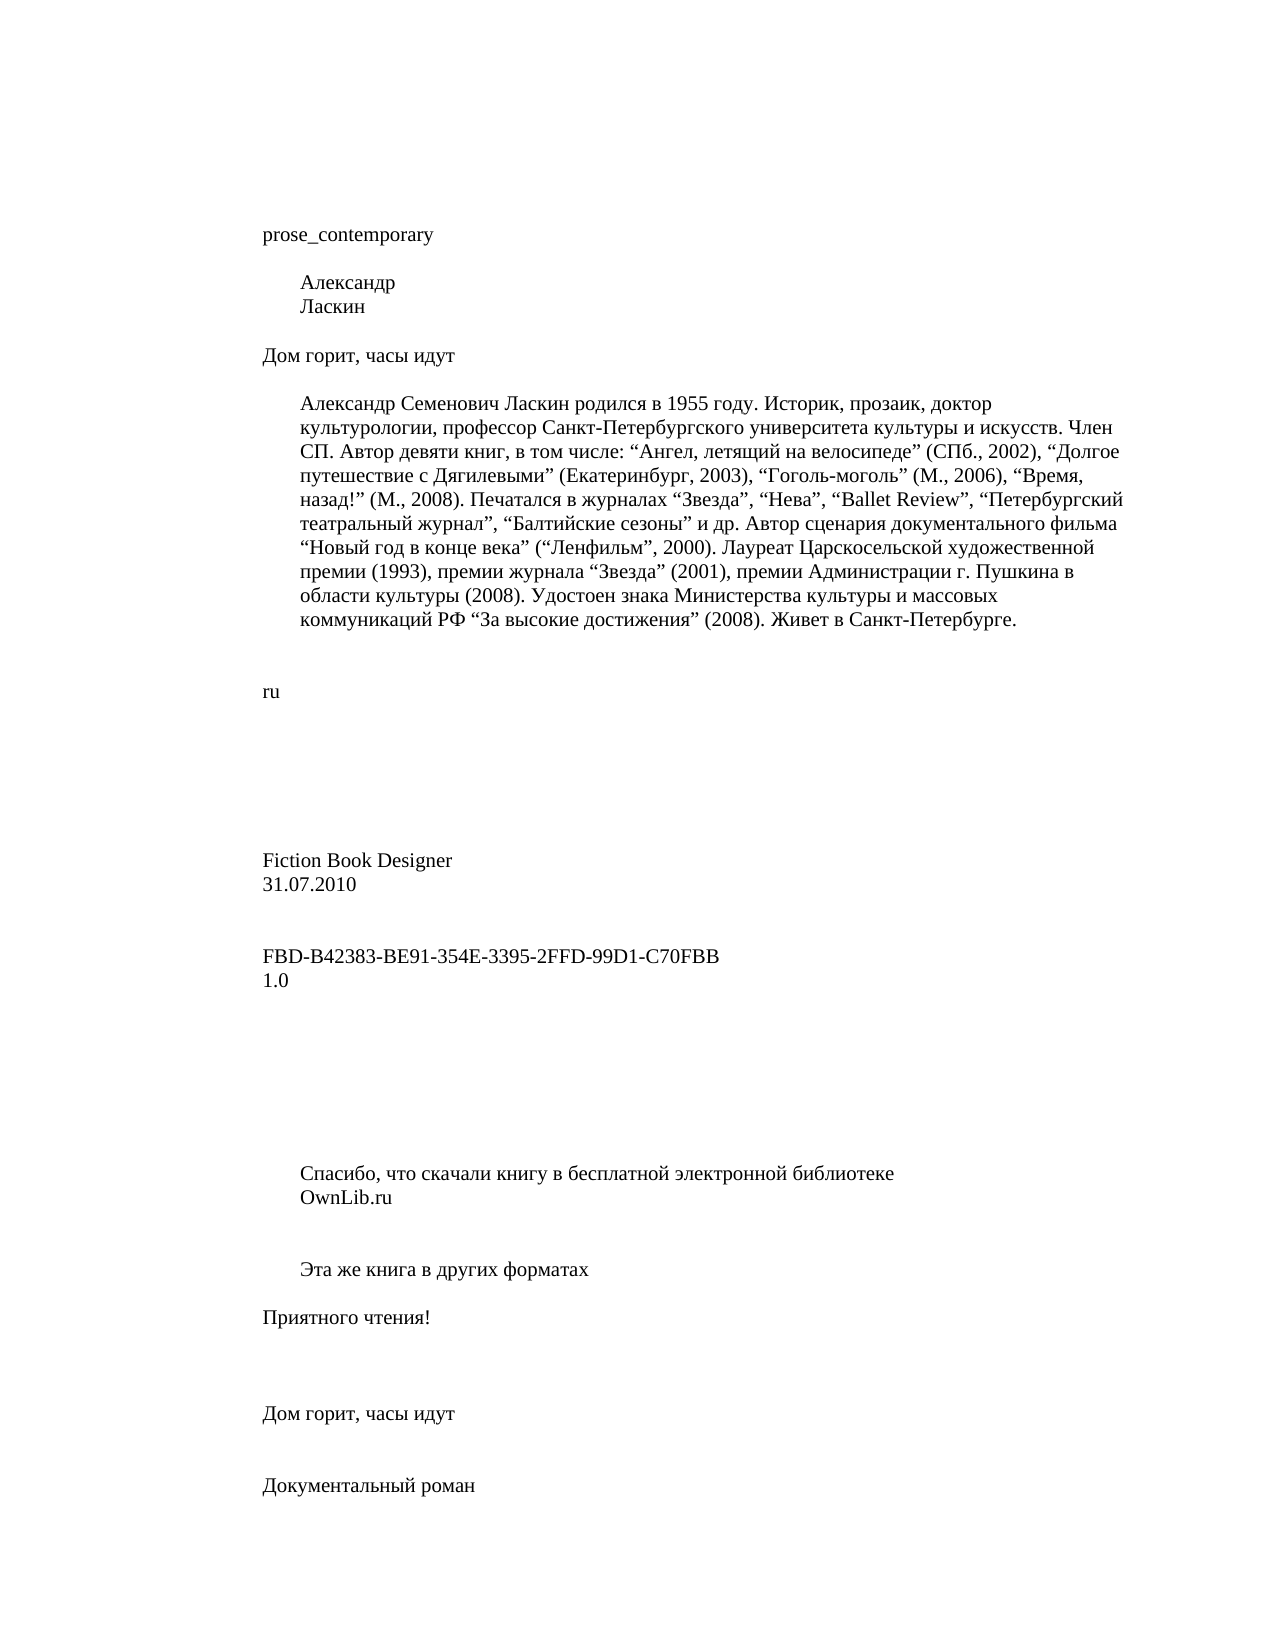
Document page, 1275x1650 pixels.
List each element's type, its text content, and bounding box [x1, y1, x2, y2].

text Эта же книга в других форматах [300, 1257, 1125, 1281]
text Александр Семенович Ласкин родился в 1955 году. Историк, прозаик, доктор культурологии, профессор Санкт-Петербургского университета культуры и искусств. Член СП. Автор девяти книг, в том числе: “Ангел, летящий на велосипеде” (СПб., 2002), “Долгое путешествие с Дягилевыми” (Екатеринбург, 2003), “Гоголь-моголь” (М., 2006), “Время, назад!” (М., 2008). Печатался в журналах “Звезда”, “Нева”, “Ballet Review”, “Петербургский театральный журнал”, “Балтийские сезоны” и др. Автор сценария документального фильма “Новый год в конце века” (“Ленфильм”, 2000). Лауреат Царскосельской художественной премии (1993), премии журнала “Звезда” (2001), премии Администрации г. Пушкина в области культуры (2008). Удостоен знака Министерства культуры и массовых коммуникаций РФ “За высокие достижения” (2008). Живет в Санкт-Петербурге. [300, 391, 1125, 631]
text 1.0 [262, 968, 1125, 992]
text OwnLib.ru [300, 1185, 1125, 1209]
text Приятного чтения! [262, 1305, 1125, 1329]
text prose_contemporary [262, 222, 1125, 246]
text Ласкин [300, 294, 1125, 318]
text Fiction Book Designer [262, 848, 1125, 872]
text FBD-B42383-BE91-354E-3395-2FFD-99D1-C70FBB [262, 944, 1125, 968]
text Александр [300, 270, 1125, 294]
text Документальный роман [262, 1473, 1125, 1497]
text Спасибо, что скачали книгу в бесплатной электронной библиотеке [300, 1161, 1125, 1185]
text Дом горит, часы идут [262, 342, 1125, 367]
text Дом горит, часы идут [262, 1401, 1125, 1425]
text 31.07.2010 [262, 872, 1125, 896]
text ru [262, 679, 1125, 703]
